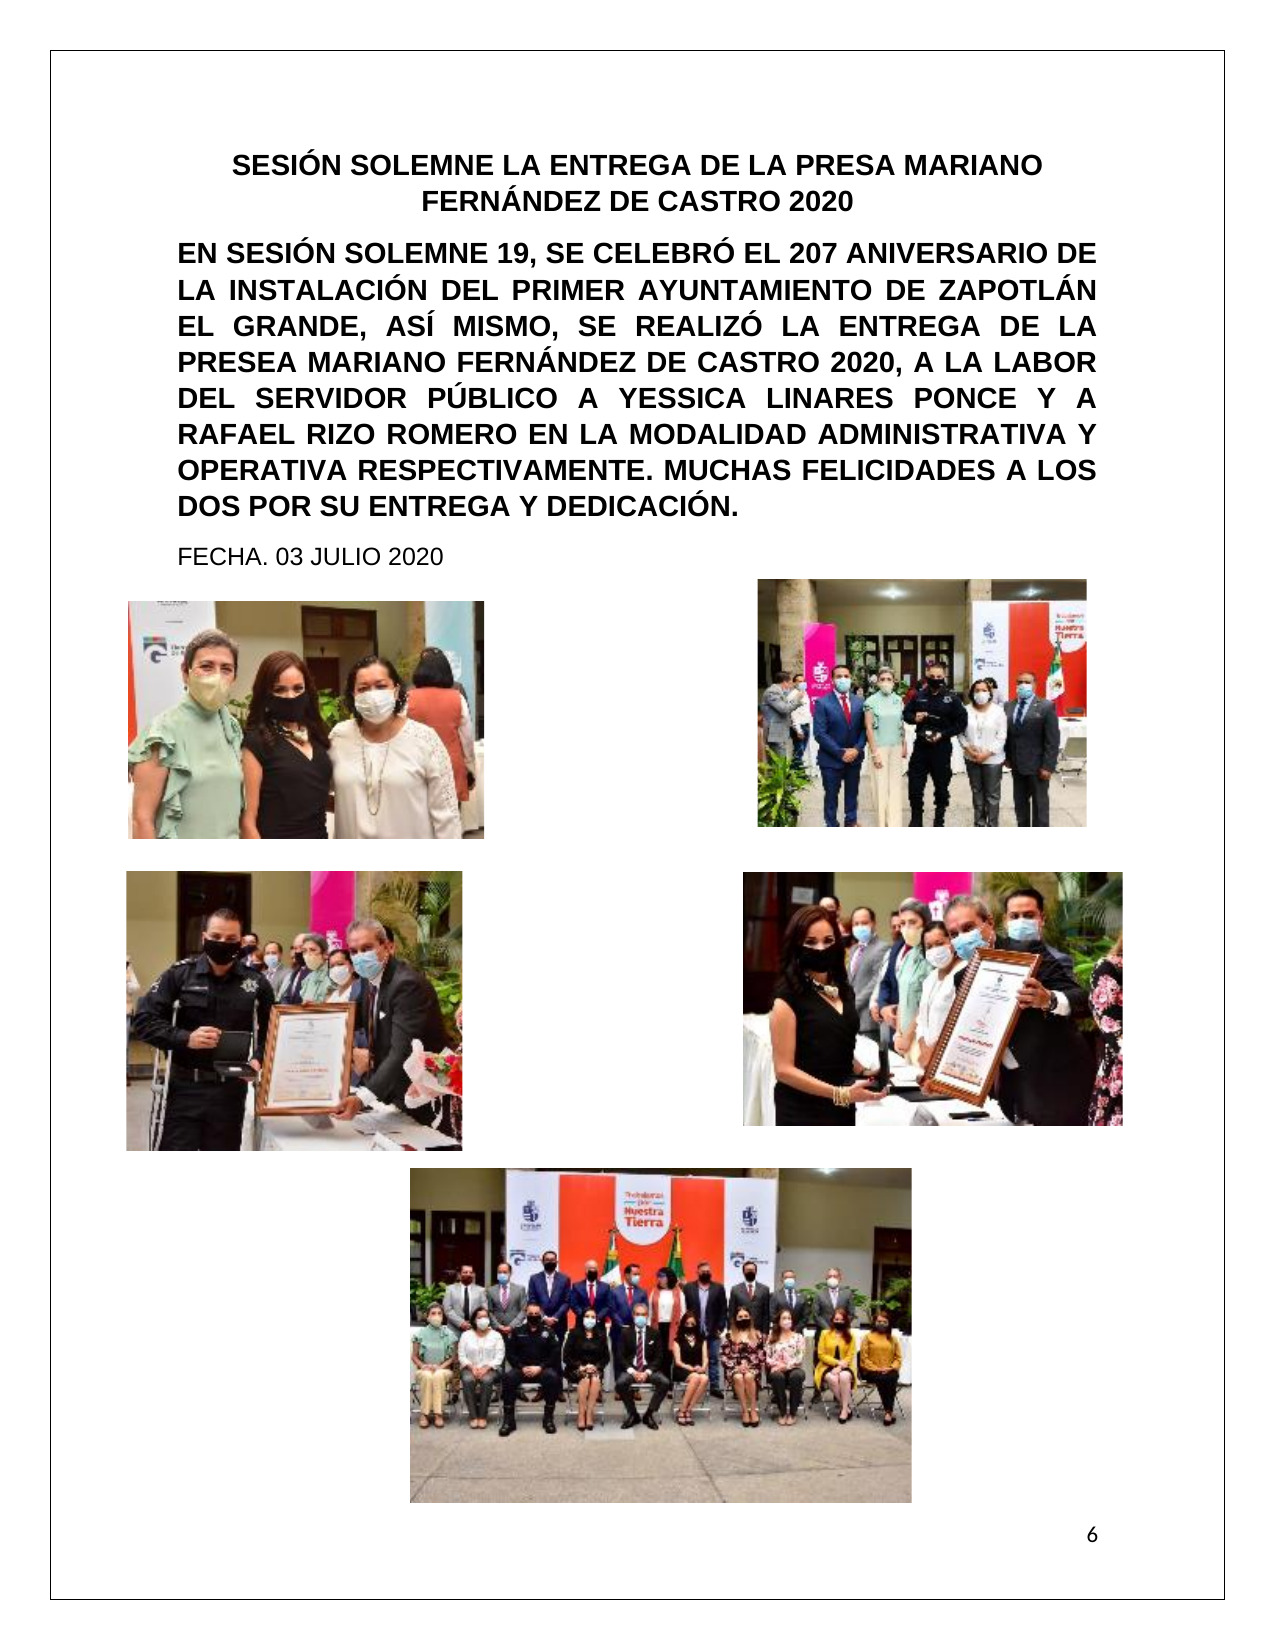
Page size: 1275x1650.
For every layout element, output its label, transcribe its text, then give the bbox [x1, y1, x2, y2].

picture [126, 871, 463, 1151]
picture [410, 1168, 912, 1503]
text EN SESIÓN SOLEMNE 19, SE CELEBRÓ EL 207 ANIVERSARIO DE LA INSTALACIÓN DEL PRIMER AYUNTAMIENTO DE ZAPOTLÁN EL GRANDE, ASÍ MISMO, SE REALIZÓ LA ENTREGA DE LA PRESEA MARIANO FERNÁNDEZ DE CASTRO 2020, A LA LABOR DEL SERVIDOR PÚBLICO A YESSICA LINARES PONCE Y A RAFAEL RIZO ROMERO EN LA MODALIDAD ADMINISTRATIVA Y OPERATIVA RESPECTIVAMENTE. MUCHAS FELICIDADES A LOS DOS POR SU ENTREGA Y DEDICACIÓN. [177, 236, 1098, 523]
picture [757, 579, 1087, 827]
picture [743, 872, 1123, 1126]
picture [128, 601, 485, 839]
text FECHA. 03 JULIO 2020 [177, 542, 1098, 571]
text SESIÓN SOLEMNE LA ENTREGA DE LA PRESA MARIANO FERNÁNDEZ DE CASTRO 2020 [177, 147, 1098, 217]
